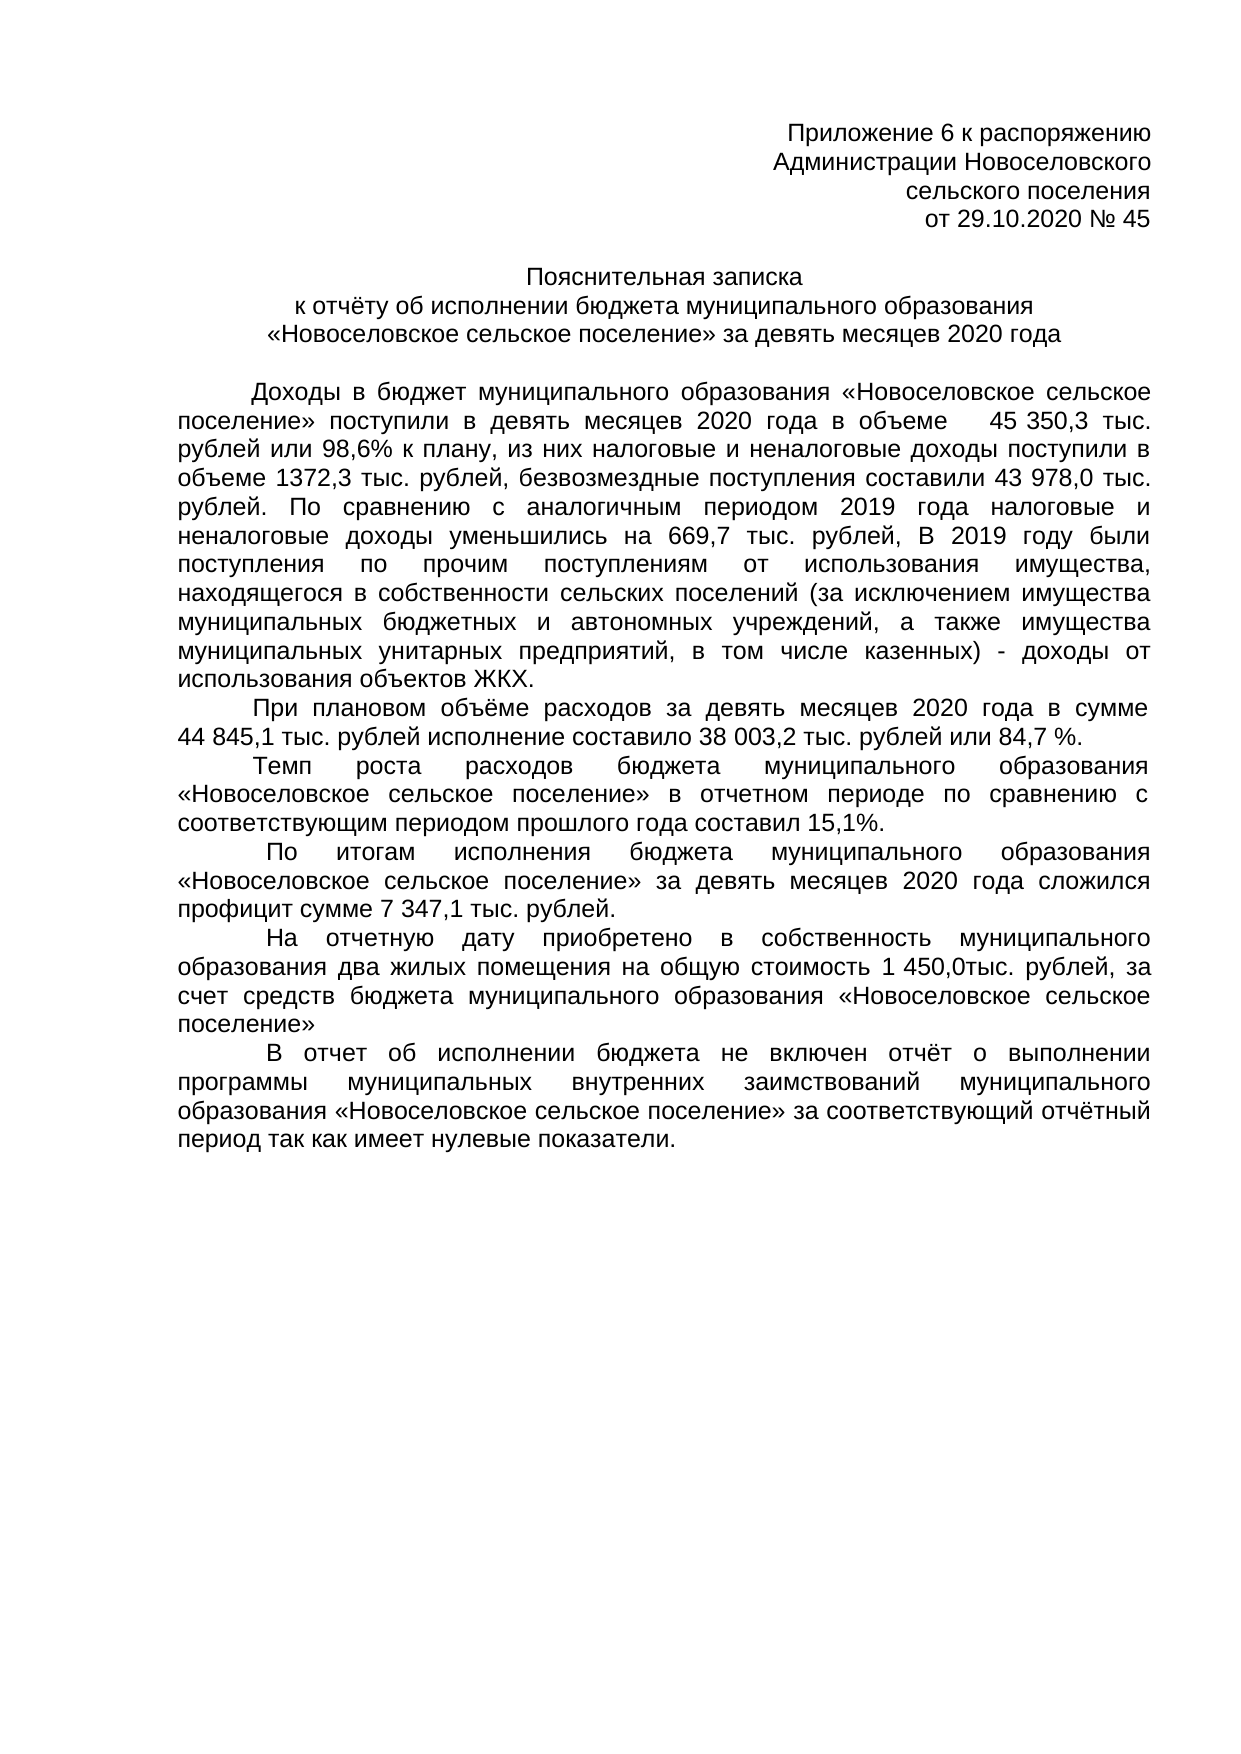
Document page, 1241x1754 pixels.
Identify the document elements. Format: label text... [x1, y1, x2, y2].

text Приложение 6 к распоряжению [768, 118, 1152, 147]
text от 29.10.2020 № 45 [177, 204, 1152, 233]
text При плановом объёме расходов за девять месяцев 2020 года в сумме 44 845,1 тыс. рублей исполнение составило 38 003,2 тыс. рублей или 84,7 %. [177, 693, 1149, 751]
text Темп роста расходов бюджета муниципального образования «Новоселовское сельское поселение» в отчетном периоде по сравнению с соответствующим периодом прошлого года составил 15,1%. [177, 751, 1149, 837]
text «Новоселовское сельское поселение» за девять месяцев 2020 года [177, 319, 1152, 348]
text В отчет об исполнении бюджета не включен отчёт о выполнении программы муниципальных внутренних заимствований муниципального образования «Новоселовское сельское поселение» за соответствующий отчётный период так как имеет нулевые показатели. [177, 1038, 1152, 1153]
text По итогам исполнения бюджета муниципального образования «Новоселовское сельское поселение» за девять месяцев 2020 года сложился профицит сумме 7 347,1 тыс. рублей. [177, 837, 1152, 923]
text На отчетную дату приобретено в собственность муниципального образования два жилых помещения на общую стоимость 1 450,0тыс. рублей, за счет средств бюджета муниципального образования «Новоселовское сельское поселение» [177, 923, 1152, 1038]
text сельского поселения [177, 176, 1152, 204]
text Доходы в бюджет муниципального образования «Новоселовское сельское поселение» поступили в девять месяцев 2020 года в объеме 45 350,3 тыс. рублей или 98,6% к плану, из них налоговые и неналоговые доходы поступили в объеме 1372,3 тыс. рублей, безвозмездные поступления составили 43 978,0 тыс. рублей. По сравнению с аналогичным периодом 2019 года налоговые и неналоговые доходы уменьшились на 669,7 тыс. рублей, В 2019 году были поступления по прочим поступлениям от использования имущества, находящегося в собственности сельских поселений (за исключением имущества муниципальных бюджетных и автономных учреждений, а также имущества муниципальных унитарных предприятий, в том числе казенных) - доходы от использования объектов ЖКХ. [177, 377, 1152, 693]
text Пояснительная записка [177, 262, 1152, 291]
text Администрации Новоселовского [768, 147, 1152, 176]
text к отчёту об исполнении бюджета муниципального образования [177, 291, 1152, 319]
